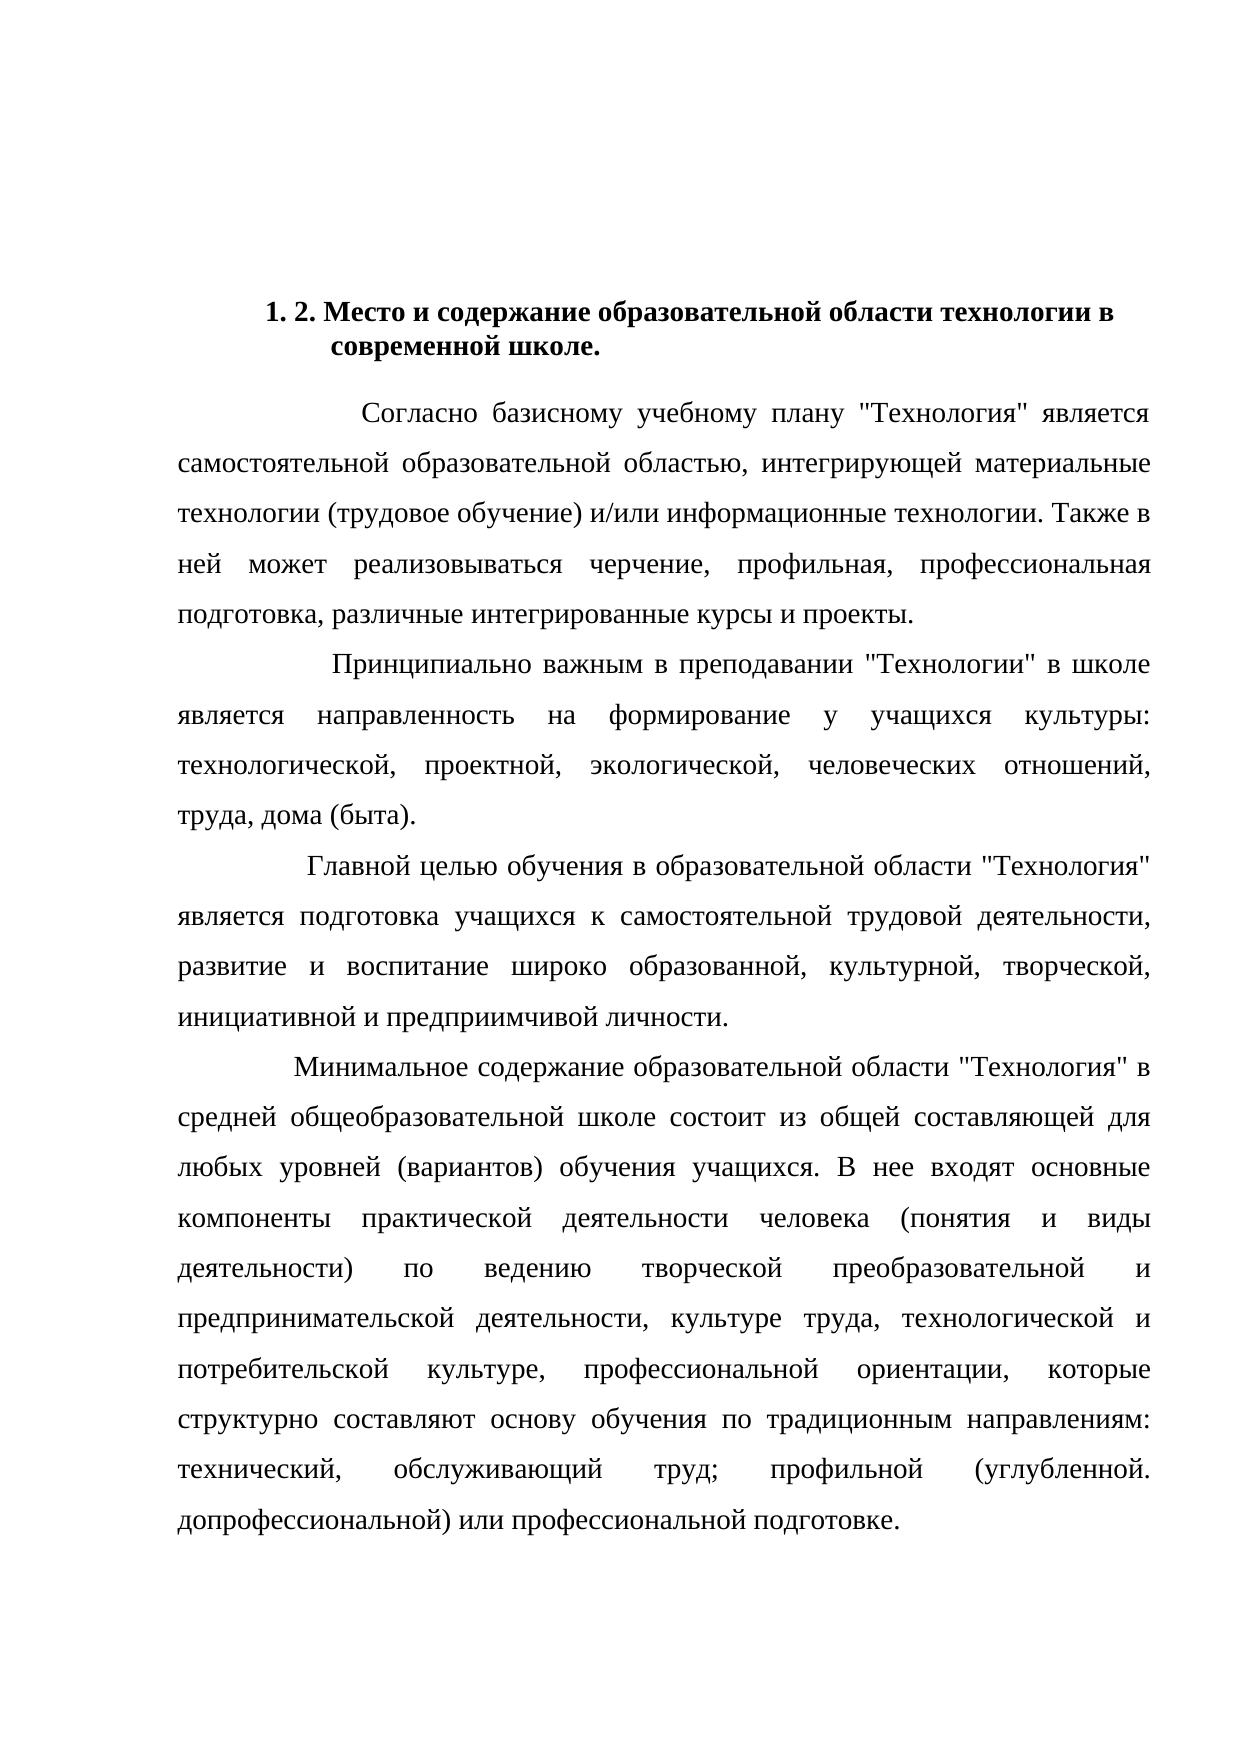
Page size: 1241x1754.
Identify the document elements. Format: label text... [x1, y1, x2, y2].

text современной школе. [177, 328, 1152, 361]
text Главной целью обучения в образовательной области "Технология" является подготовка учащихся к самостоятельной трудовой деятельности, развитие и воспитание широко образованной, культурной, творческой, инициативной и предприимчивой личности. [177, 848, 1152, 1032]
text Согласно базисному учебному плану "Технология" является самостоятельной образовательной областью, интегрирующей материальные технологии (трудовое обучение) и/или информационные технологии. Также в ней может реализовываться черчение, профильная, профессиональная подготовка, различные интегрированные курсы и проекты. [177, 395, 1152, 630]
text 1. 2. Место и содержание образовательной области технологии в [177, 294, 1152, 328]
text Минимальное содержание образовательной области "Технология" в средней общеобразовательной школе состоит из общей составляющей для любых уровней (вариантов) обучения учащихся. В нее входят основные компоненты практической деятельности человека (понятия и виды деятельности) по ведению творческой преобразовательной и предпринимательской деятельности, культуре труда, технологической и потребительской культуре, профессиональной ориентации, которые структурно составляют основу обучения по традиционным направлениям: технический, обслуживающий труд; профильной (углубленной. допрофессиональной) или профессиональной подготовке. [177, 1049, 1152, 1535]
text Принципиально важным в преподавании "Технологии" в школе является направленность на формирование у учащихся культуры: технологической, проектной, экологической, человеческих отношений, труда, дома (быта). [177, 646, 1152, 831]
